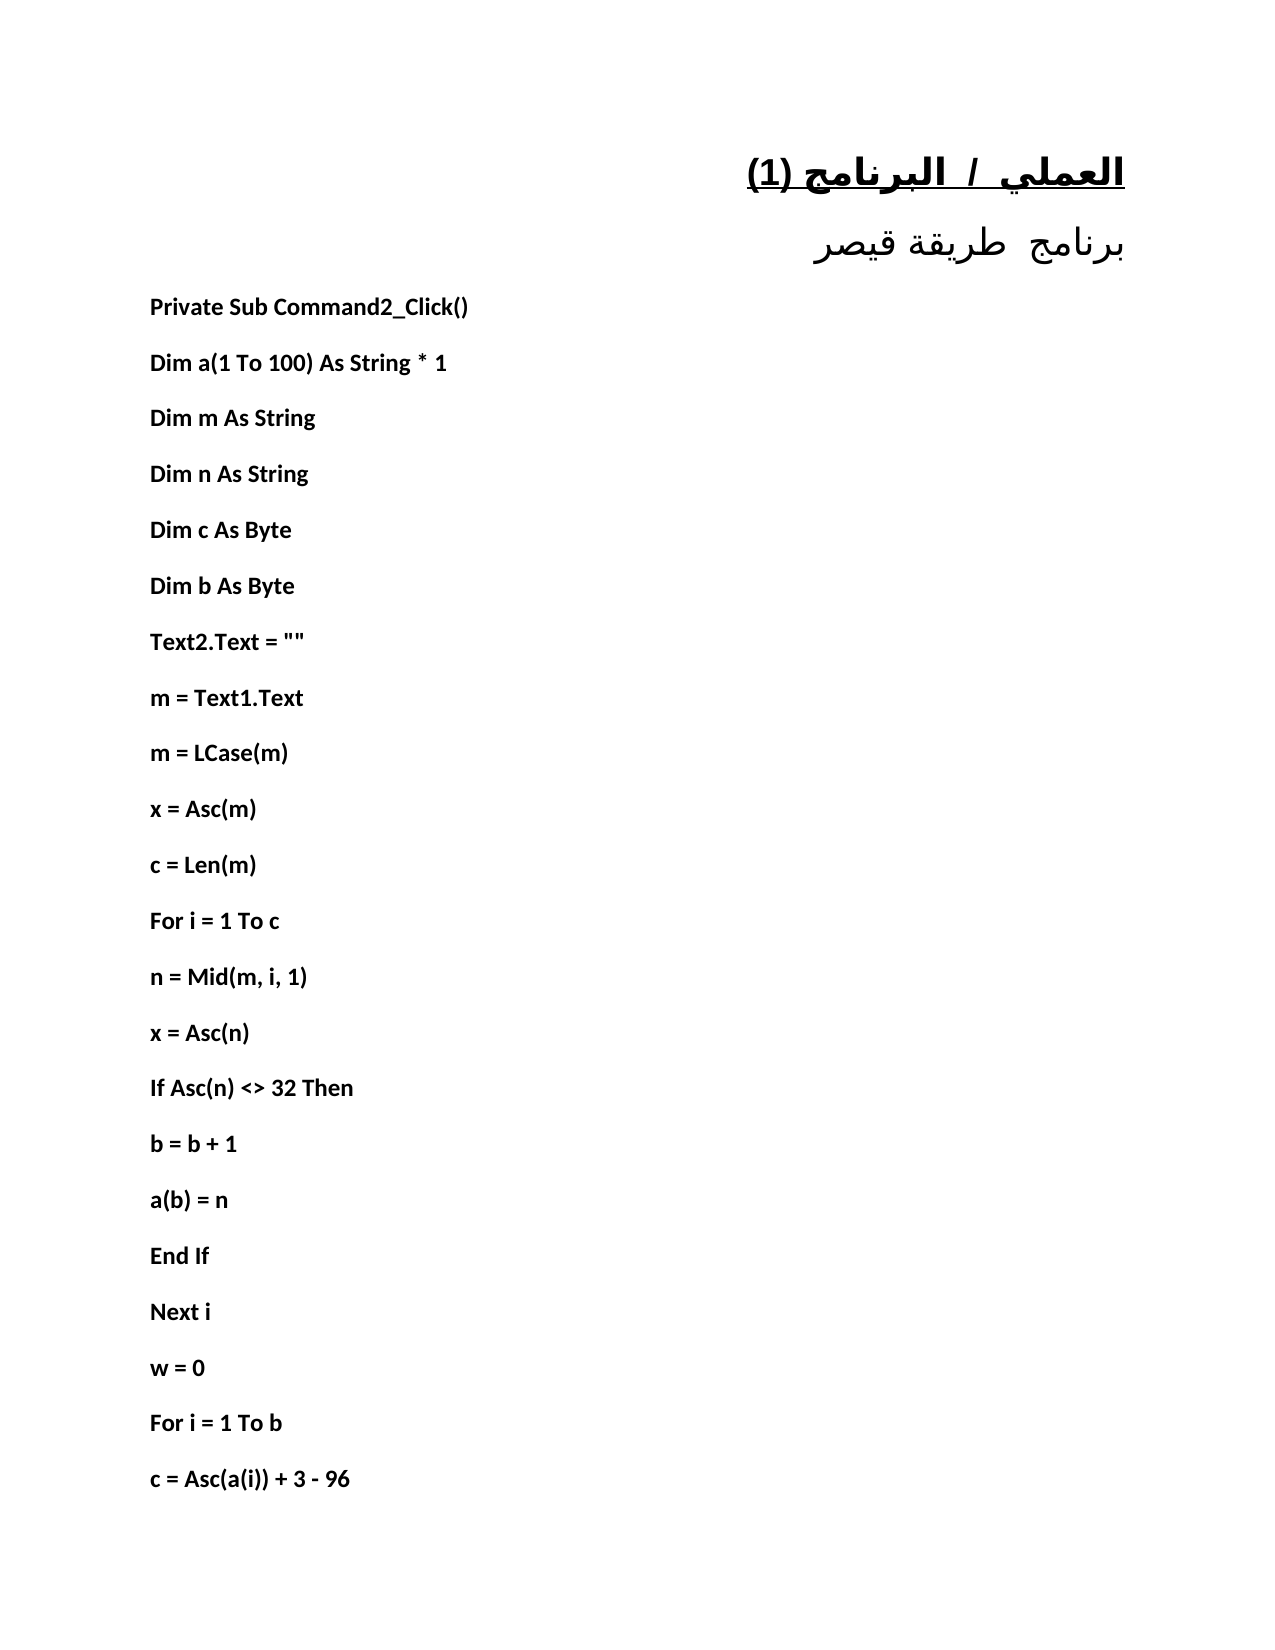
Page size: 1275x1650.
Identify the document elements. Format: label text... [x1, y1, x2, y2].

text n = Mid(m, i, 1) [150, 961, 1125, 991]
text b = b + 1 [150, 1128, 1125, 1159]
text العملي / البرنامج (1) [150, 150, 1125, 193]
text End If [150, 1240, 1125, 1271]
text w = 0 [150, 1352, 1125, 1382]
text برنامج طريقة قيصر [150, 220, 1125, 263]
text m = LCase(m) [150, 737, 1125, 768]
text Dim c As Byte [150, 514, 1125, 545]
text c = Asc(a(i)) + 3 - 96 [150, 1463, 1125, 1494]
text c = Len(m) [150, 849, 1125, 880]
text x = Asc(m) [150, 793, 1125, 824]
text a(b) = n [150, 1184, 1125, 1215]
text Dim a(1 To 100) As String * 1 [150, 347, 1125, 377]
text If Asc(n) <> 32 Then [150, 1072, 1125, 1103]
text Dim m As String [150, 402, 1125, 433]
text For i = 1 To b [150, 1407, 1125, 1438]
text Private Sub Command2_Click() [150, 291, 1125, 321]
text x = Asc(n) [150, 1017, 1125, 1047]
text Text2.Text = "" [150, 626, 1125, 656]
text m = Text1.Text [150, 682, 1125, 712]
text Dim b As Byte [150, 570, 1125, 601]
text Next i [150, 1296, 1125, 1326]
text For i = 1 To c [150, 905, 1125, 936]
text Dim n As String [150, 458, 1125, 489]
